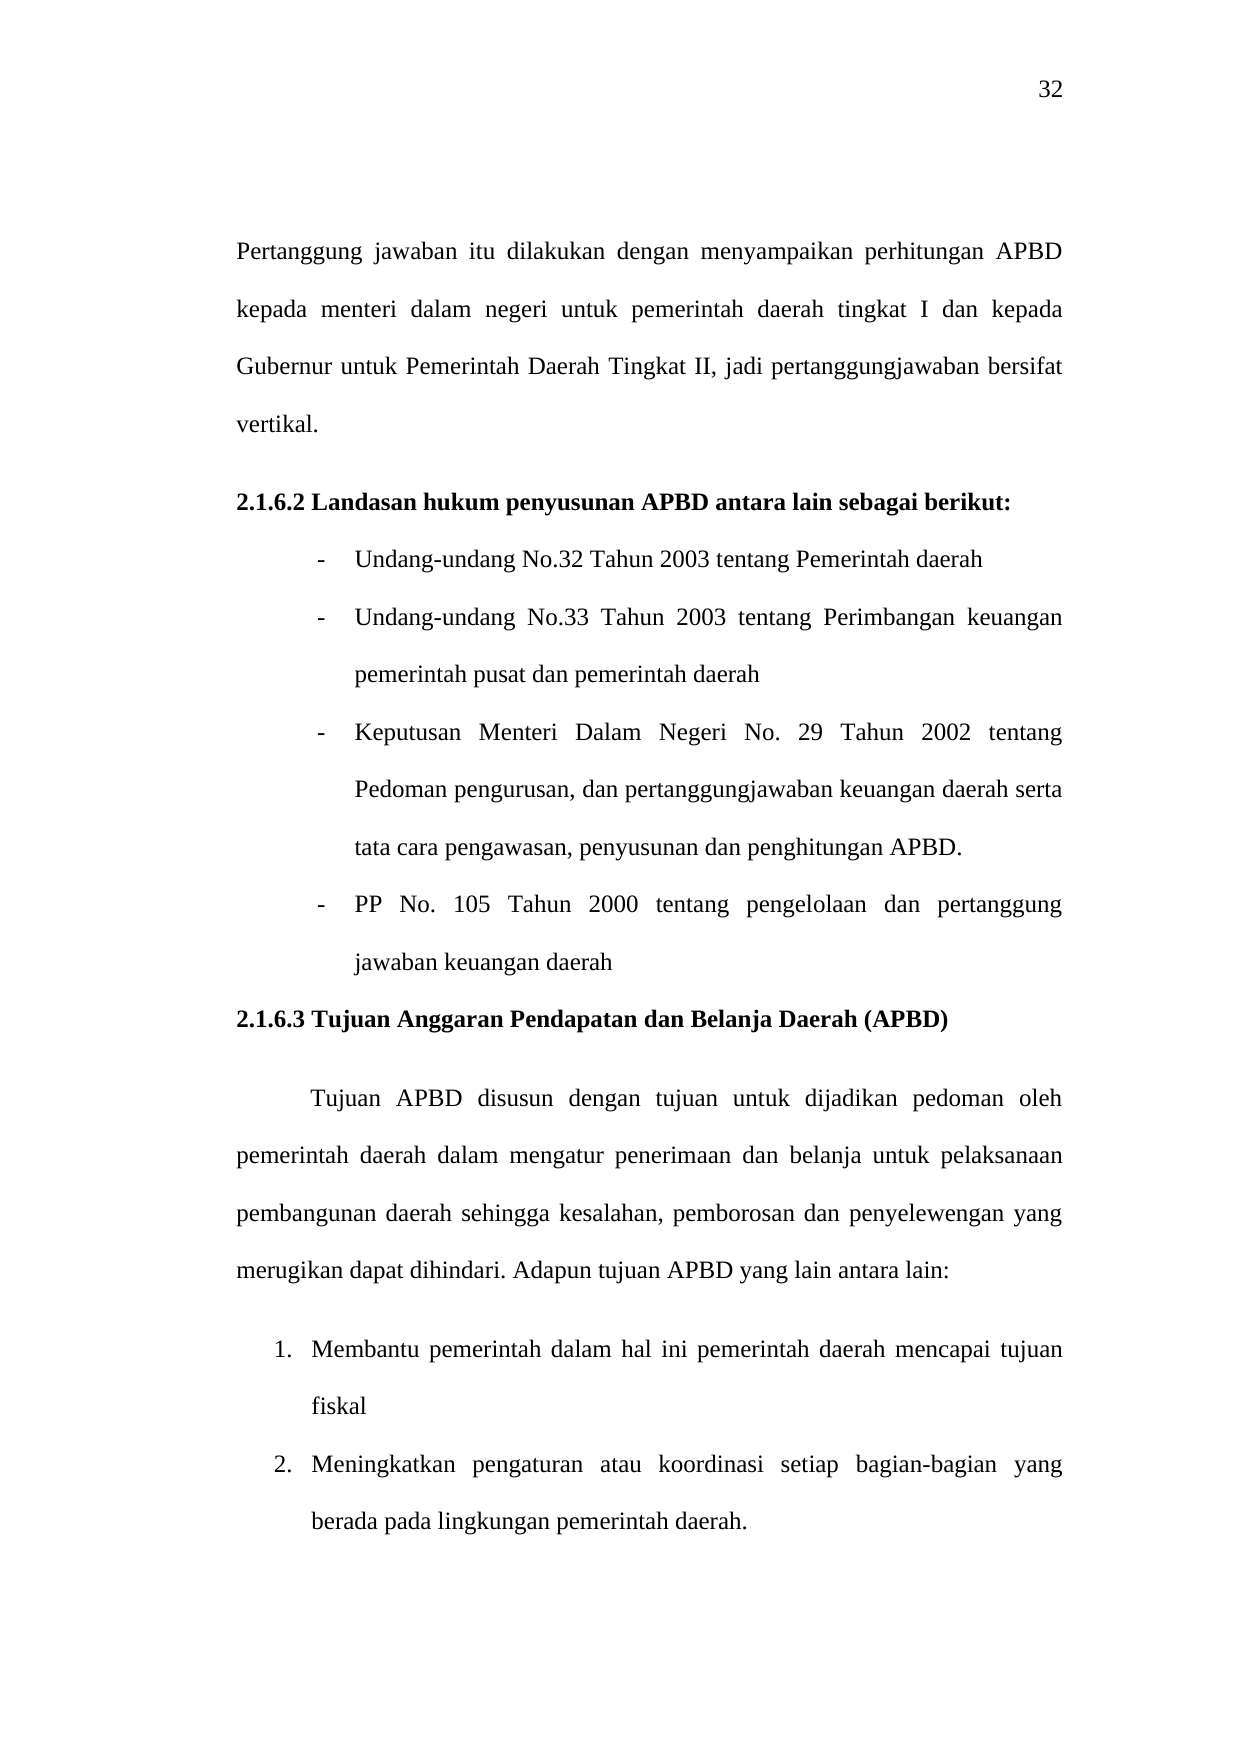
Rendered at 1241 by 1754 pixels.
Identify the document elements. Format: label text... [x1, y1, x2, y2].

list Membantu pemerintah dalam hal ini pemerintah daerah mencapai tujuan fiskal [274, 1334, 1063, 1420]
list Tujuan Anggaran Pendapatan dan Belanja Daerah (APBD) [236, 1004, 1063, 1033]
list Undang-undang No.32 Tahun 2003 tentang Pemerintah daerah [317, 544, 1063, 573]
list Keputusan Menteri Dalam Negeri No. 29 Tahun 2002 tentang Pedoman pengurusan, dan pertanggungjawaban keuangan daerah serta tata cara pengawasan, penyusunan dan penghitungan APBD. [317, 717, 1063, 861]
list Meningkatkan pengaturan atau koordinasi setiap bagian-bagian yang berada pada lingkungan pemerintah daerah. [274, 1449, 1063, 1535]
list Undang-undang No.33 Tahun 2003 tentang Perimbangan keuangan pemerintah pusat dan pemerintah daerah [317, 602, 1063, 688]
text Tujuan APBD disusun dengan tujuan untuk dijadikan pedoman oleh pemerintah daerah dalam mengatur penerimaan dan belanja untuk pelaksanaan pembangunan daerah sehingga kesalahan, pemborosan dan penyelewengan yang merugikan dapat dihindari. Adapun tujuan APBD yang lain antara lain: [236, 1083, 1063, 1284]
list PP No. 105 Tahun 2000 tentang pengelolaan dan pertanggung jawaban keuangan daerah [317, 889, 1063, 976]
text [236, 236, 1063, 437]
list Landasan hukum penyusunan APBD antara lain sebagai berikut: [236, 487, 1063, 516]
